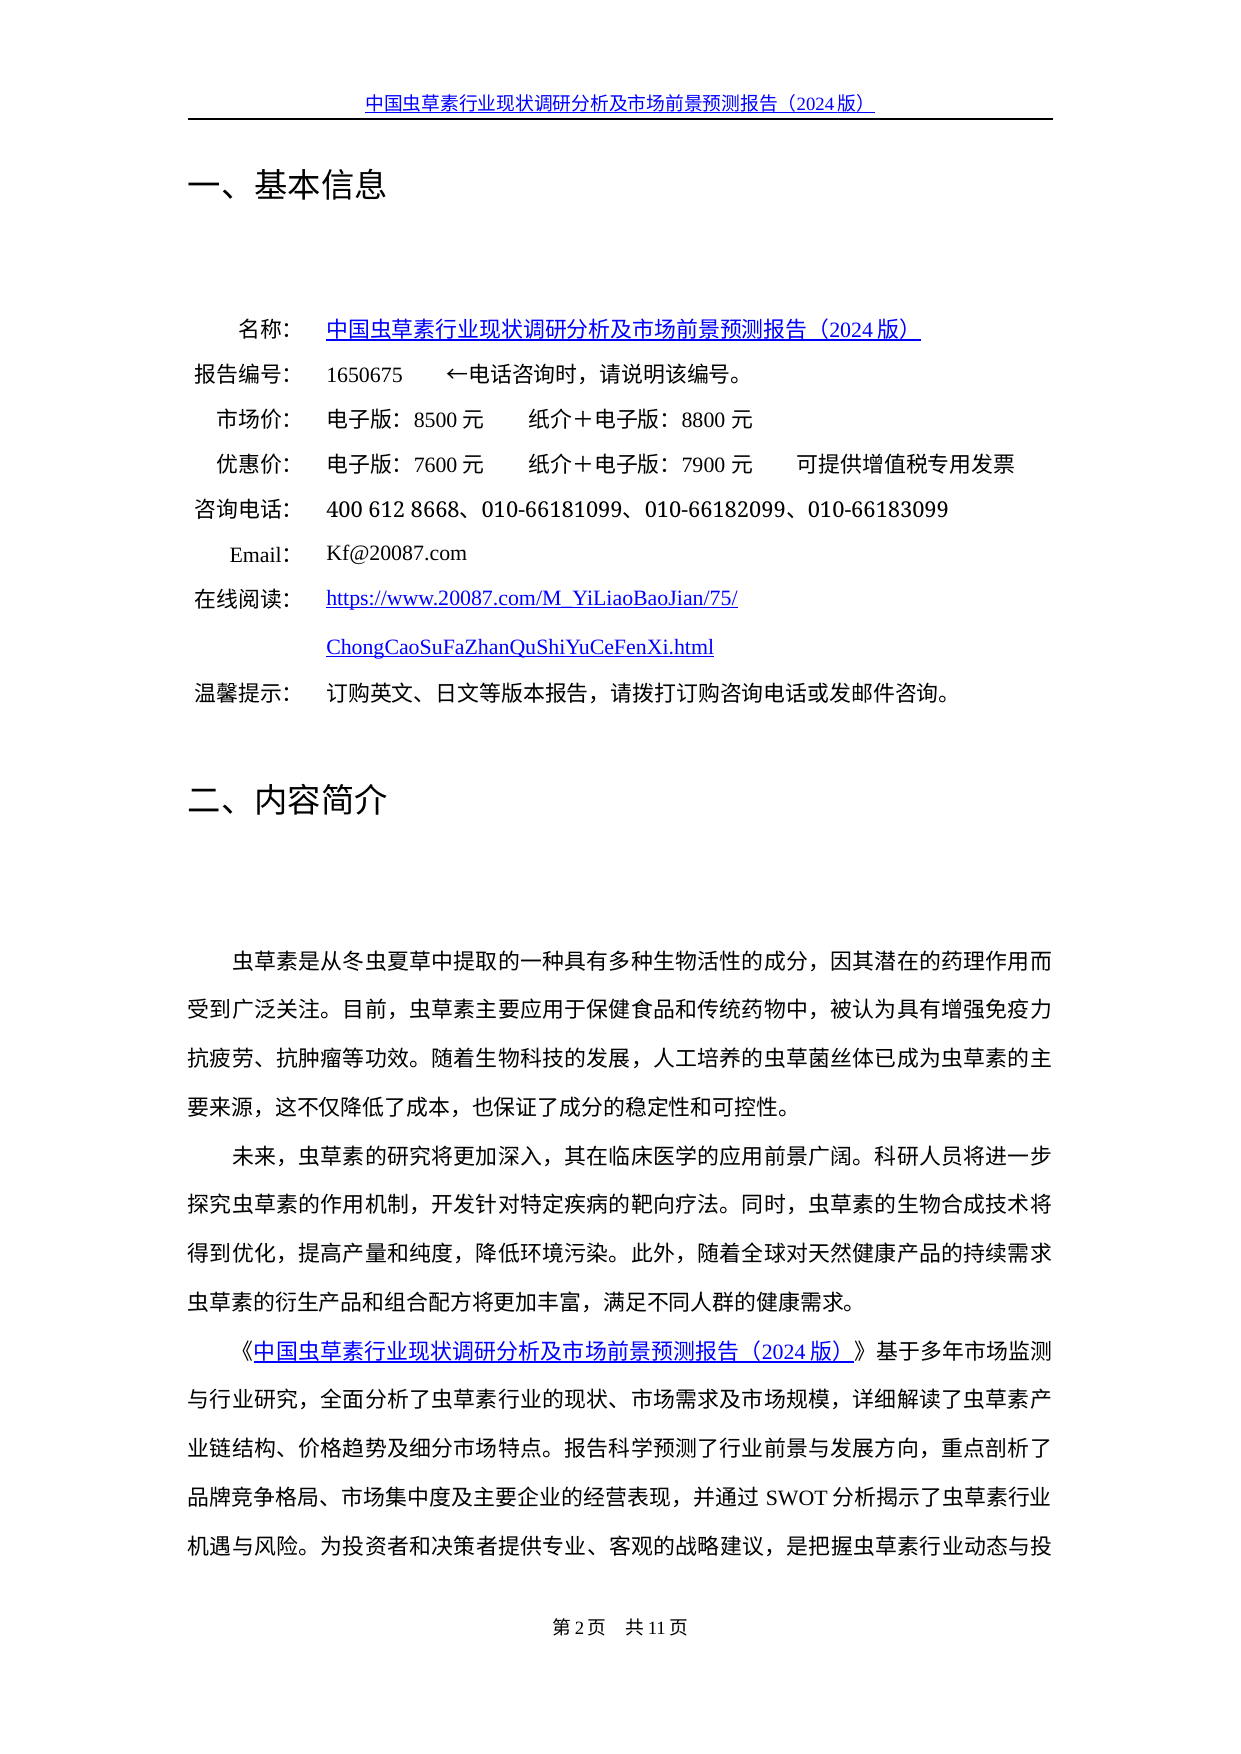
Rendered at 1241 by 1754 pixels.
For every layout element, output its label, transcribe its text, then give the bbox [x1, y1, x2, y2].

table_header 名称： [167, 312, 315, 357]
table_cell 400 612 8668、010-66181099、010-66182099、010-66183099 [315, 492, 1073, 537]
title 二、内容简介 [187, 766, 1053, 831]
table_cell 温馨提示： [167, 675, 315, 720]
table_header 中国虫草素行业现状调研分析及市场前景预测报告（2024版） [315, 312, 1073, 357]
table_cell Email： [167, 537, 315, 582]
table_cell 电子版：7600 元 纸介＋电子版：7900 元 可提供增值税专用发票 [315, 447, 1073, 492]
table_cell 优惠价： [167, 447, 315, 492]
table_cell Kf@20087.com [315, 537, 1073, 582]
table_cell 订购英文、日文等版本报告，请拨打订购咨询电话或发邮件咨询。 [315, 675, 1073, 720]
table_cell 报告编号： [167, 357, 315, 402]
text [187, 943, 1053, 1561]
title 一、基本信息 [187, 150, 1053, 215]
table_cell [315, 582, 1073, 675]
table_cell 市场价： [167, 402, 315, 447]
table_cell 在线阅读： [167, 582, 315, 675]
table_cell 电子版：8500 元 纸介＋电子版：8800 元 [315, 402, 1073, 447]
table_cell 咨询电话： [167, 492, 315, 537]
table_cell 1650675 ←电话咨询时，请说明该编号。 [315, 357, 1073, 402]
